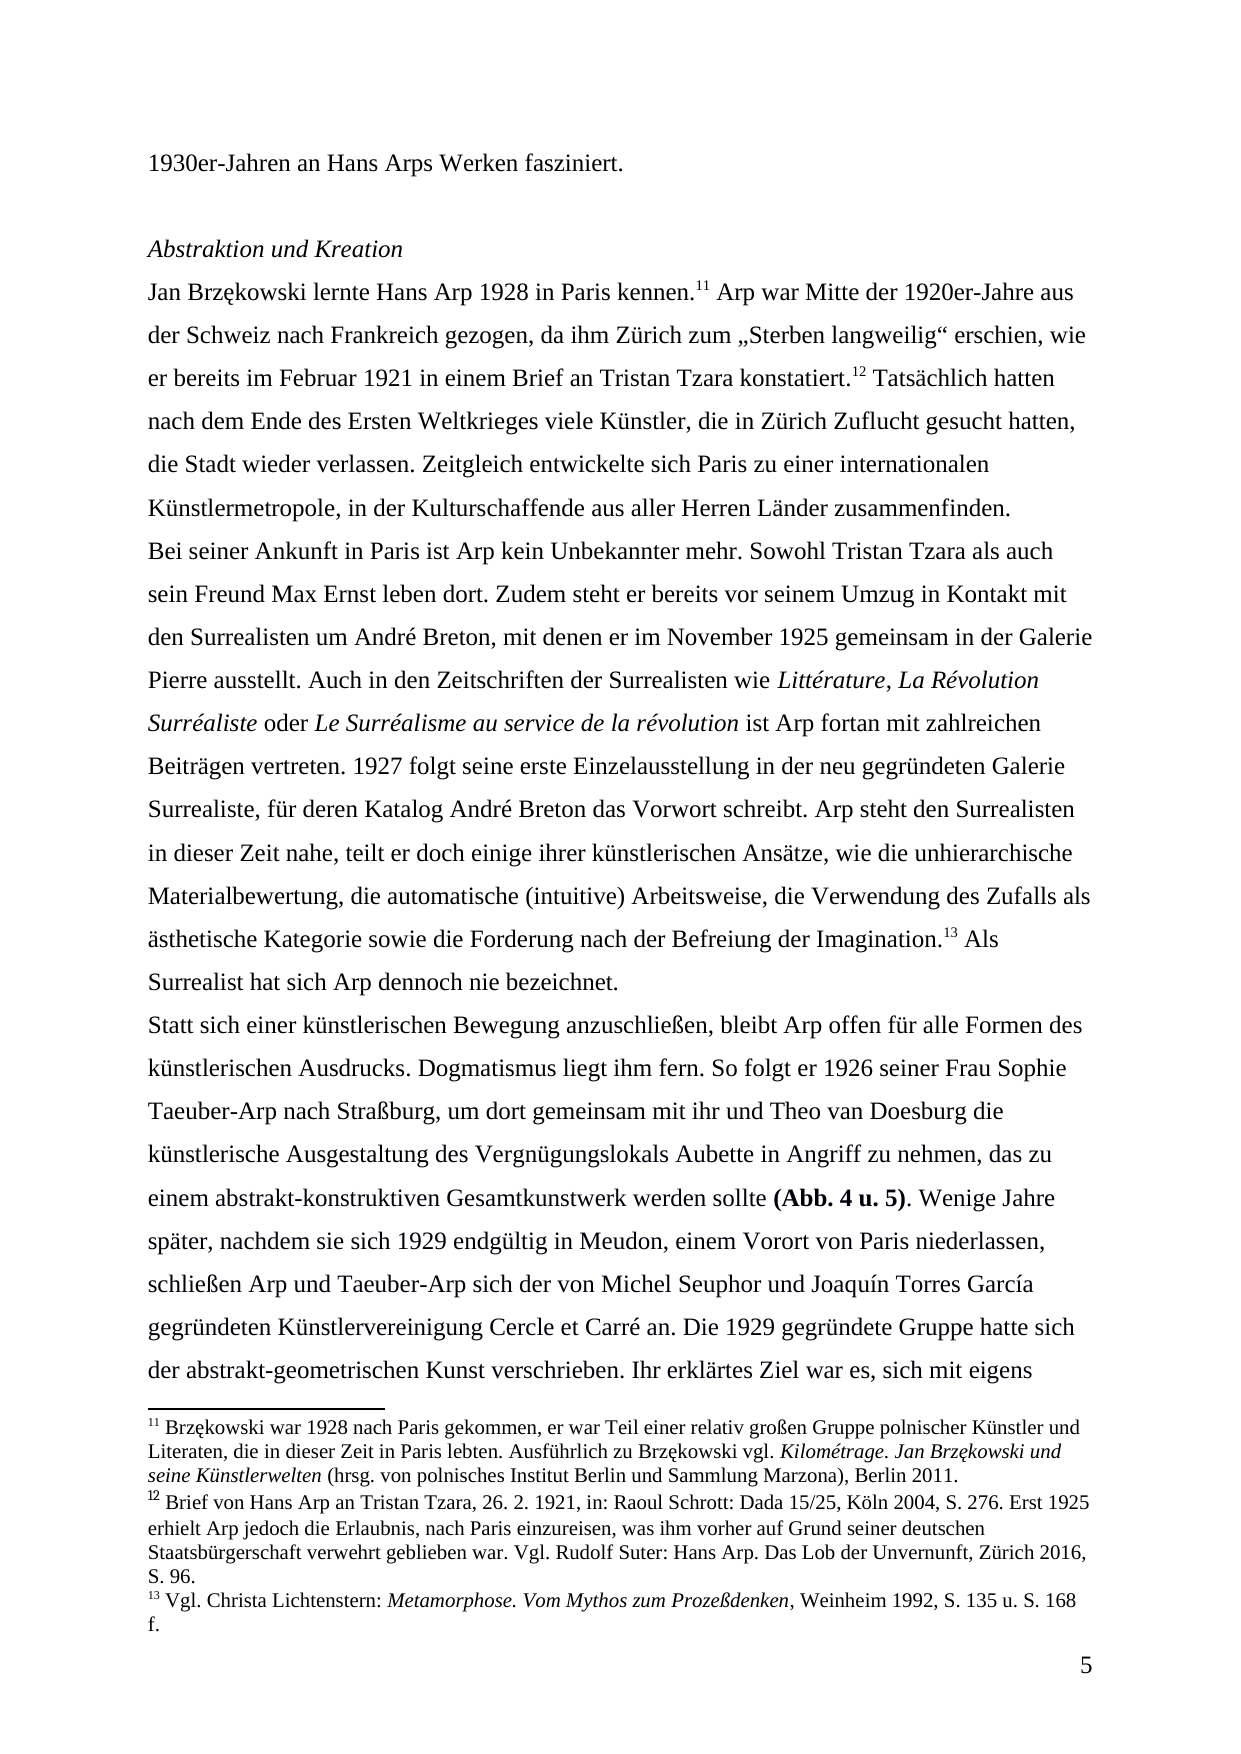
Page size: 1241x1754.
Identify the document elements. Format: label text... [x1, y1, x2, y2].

text Jan Brzękowski lernte Hans Arp 1928 in Paris kennen. Arp war Mitte der 1920er-Jahre aus der Schweiz nach Frankreich gezogen, da ihm Zürich zum „Sterben langweilig“ erschien, wie er bereits im Februar 1921 in einem Brief an Tristan Tzara konstatiert. Tatsächlich hatten nach dem Ende des Ersten Weltkrieges viele Künstler, die in Zürich Zuflucht gesucht hatten, die Stadt wieder verlassen. Zeitgleich entwickelte sich Paris zu einer internationalen Künstlermetropole, in der Kulturschaffende aus aller Herren Länder zusammenfinden. Bei seiner Ankunft in Paris ist Arp kein Unbekannter mehr. Sowohl Tristan Tzara als auch sein Freund Max Ernst leben dort. Zudem steht er bereits vor seinem Umzug in Kontakt mit den Surrealisten um André Breton, mit denen er im November 1925 gemeinsam in der Galerie Pierre ausstellt. Auch in den Zeitschriften der Surrealisten wie Littérature, La Révolution Surréaliste oder Le Surréalisme au service de la révolution ist Arp fortan mit zahlreichen Beiträgen vertreten. 1927 folgt seine erste Einzelausstellung in der neu gegründeten Galerie Surrealiste, für deren Katalog André Breton das Vorwort schreibt. Arp steht den Surrealisten in dieser Zeit nahe, teilt er doch einige ihrer künstlerischen Ansätze, wie die unhierarchische Materialbewertung, die automatische (intuitive) Arbeitsweise, die Verwendung des Zufalls als ästhetische Kategorie sowie die Forderung nach der Befreiung der Imagination. Als Surrealist hat sich Arp dennoch nie bezeichnet. [148, 277, 1093, 996]
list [148, 1010, 1093, 1384]
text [148, 148, 1093, 219]
text Abstraktion und Kreation [148, 234, 1093, 263]
